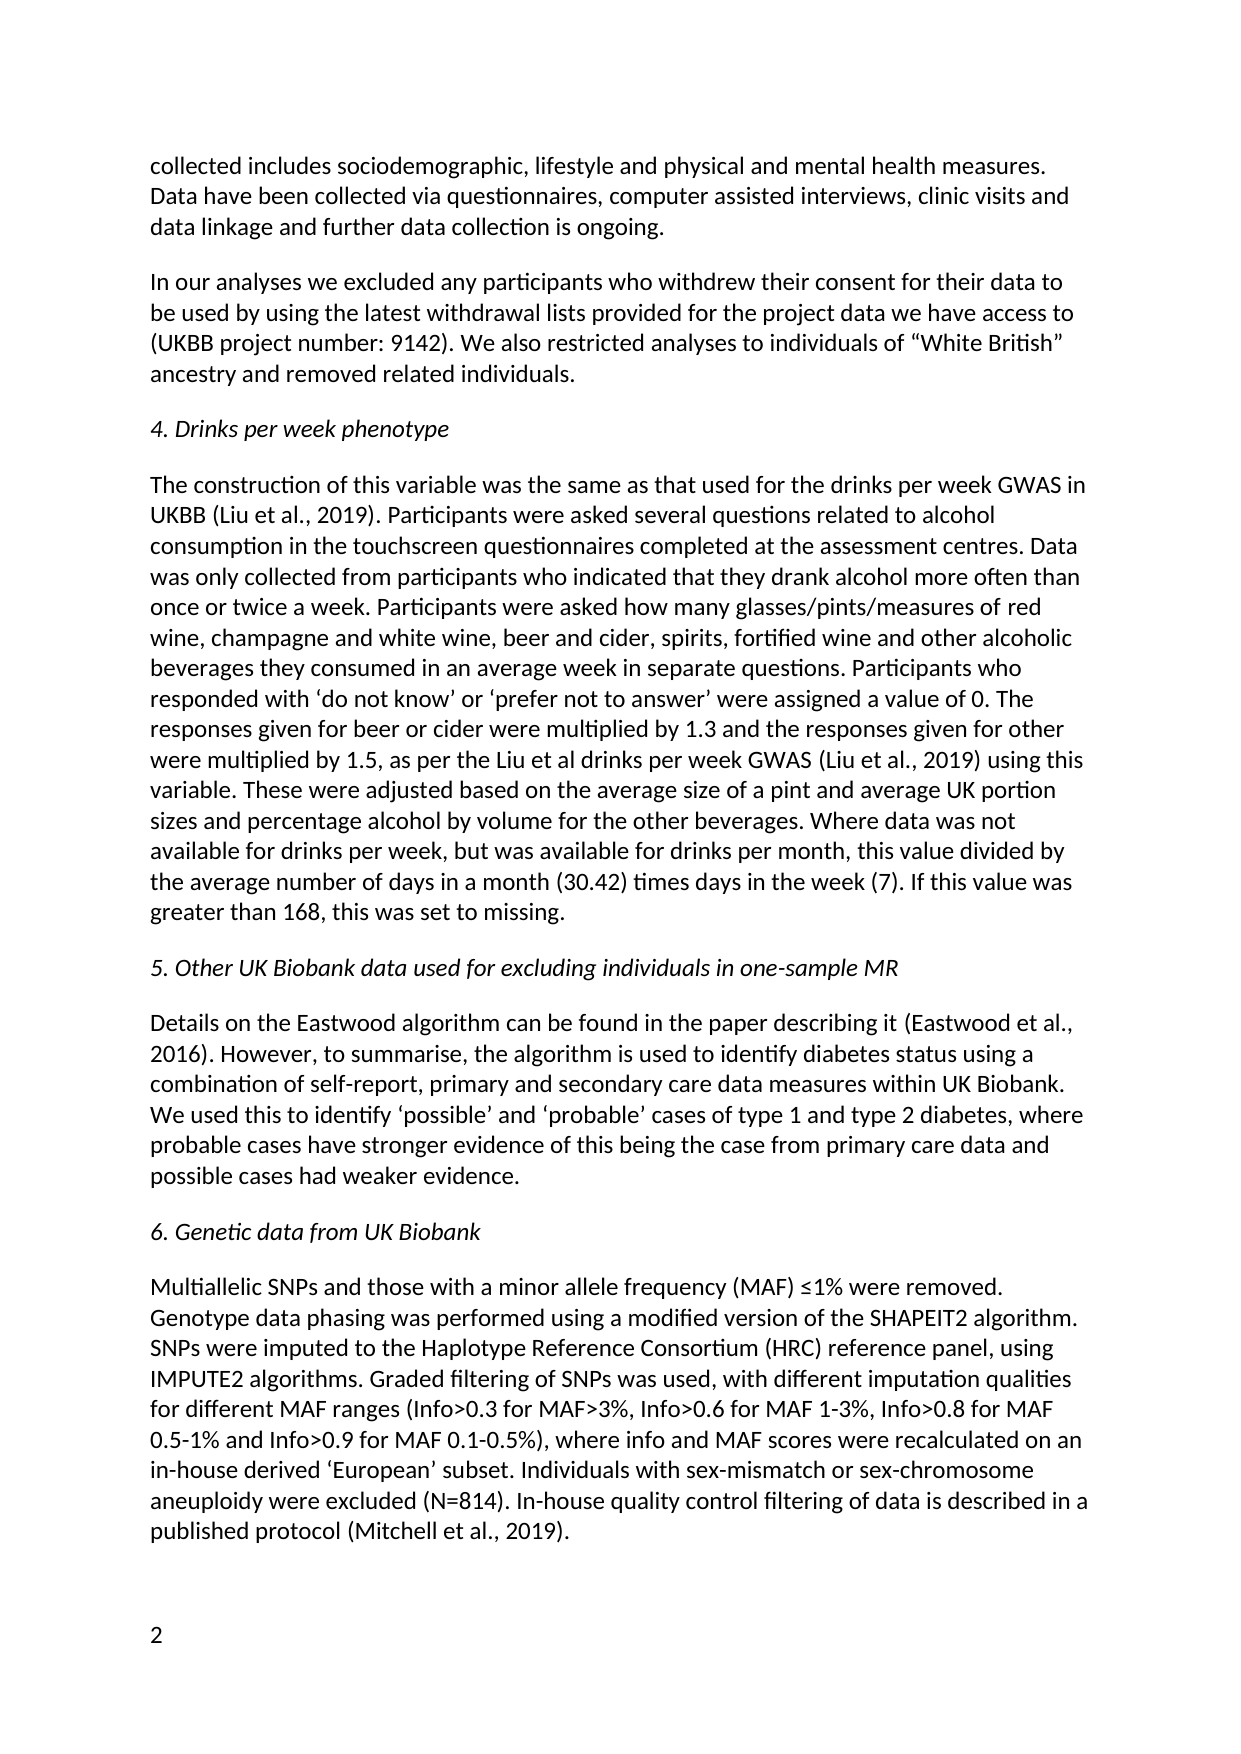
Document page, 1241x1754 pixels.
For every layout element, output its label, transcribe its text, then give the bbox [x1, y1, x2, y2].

text 6. Genetic data from UK Biobank [150, 1216, 1090, 1246]
text Details on the Eastwood algorithm can be found in the paper describing it . However, to summarise, the algorithm is used to identify diabetes status using a combination of self-report, primary and secondary care data measures within UK Biobank. We used this to identify ‘possible’ and ‘probable’ cases of type 1 and type 2 diabetes, where probable cases have stronger evidence of this being the case from primary care data and possible cases had weaker evidence. [150, 1007, 1090, 1191]
text 4. Drinks per week phenotype [150, 414, 1090, 444]
text The construction of this variable was the same as that used for the drinks per week GWAS in UKBB . Participants were asked several questions related to alcohol consumption in the touchscreen questionnaires completed at the assessment centres. Data was only collected from participants who indicated that they drank alcohol more often than once or twice a week. Participants were asked how many glasses/pints/measures of red wine, champagne and white wine, beer and cider, spirits, fortified wine and other alcoholic beverages they consumed in an average week in separate questions. Participants who responded with ‘do not know’ or ‘prefer not to answer’ were assigned a value of 0. The responses given for beer or cider were multiplied by 1.3 and the responses given for other were multiplied by 1.5, as per the Liu et al drinks per week GWAS using this variable. These were adjusted based on the average size of a pint and average UK portion sizes and percentage alcohol by volume for the other beverages. Where data was not available for drinks per week, but was available for drinks per month, this value divided by the average number of days in a month (30.42) times days in the week (7). If this value was greater than 168, this was set to missing. [150, 469, 1090, 927]
text In our analyses we excluded any participants who withdrew their consent for their data to be used by using the latest withdrawal lists provided for the project data we have access to (UKBB project number: 9142). We also restricted analyses to individuals of “White British” ancestry and removed related individuals. [150, 267, 1090, 389]
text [150, 150, 1090, 242]
text 5. Other UK Biobank data used for excluding individuals in one-sample MR [150, 952, 1090, 982]
text Multiallelic SNPs and those with a minor allele frequency (MAF) ≤1% were removed. Genotype data phasing was performed using a modified version of the SHAPEIT2 algorithm. SNPs were imputed to the Haplotype Reference Consortium (HRC) reference panel, using IMPUTE2 algorithms. Graded filtering of SNPs was used, with different imputation qualities for different MAF ranges (Info>0.3 for MAF>3%, Info>0.6 for MAF 1-3%, Info>0.8 for MAF 0.5-1% and Info>0.9 for MAF 0.1-0.5%), where info and MAF scores were recalculated on an in-house derived ‘European’ subset. Individuals with sex-mismatch or sex-chromosome aneuploidy were excluded (N=814). In-house quality control filtering of data is described in a published protocol . [150, 1271, 1090, 1546]
